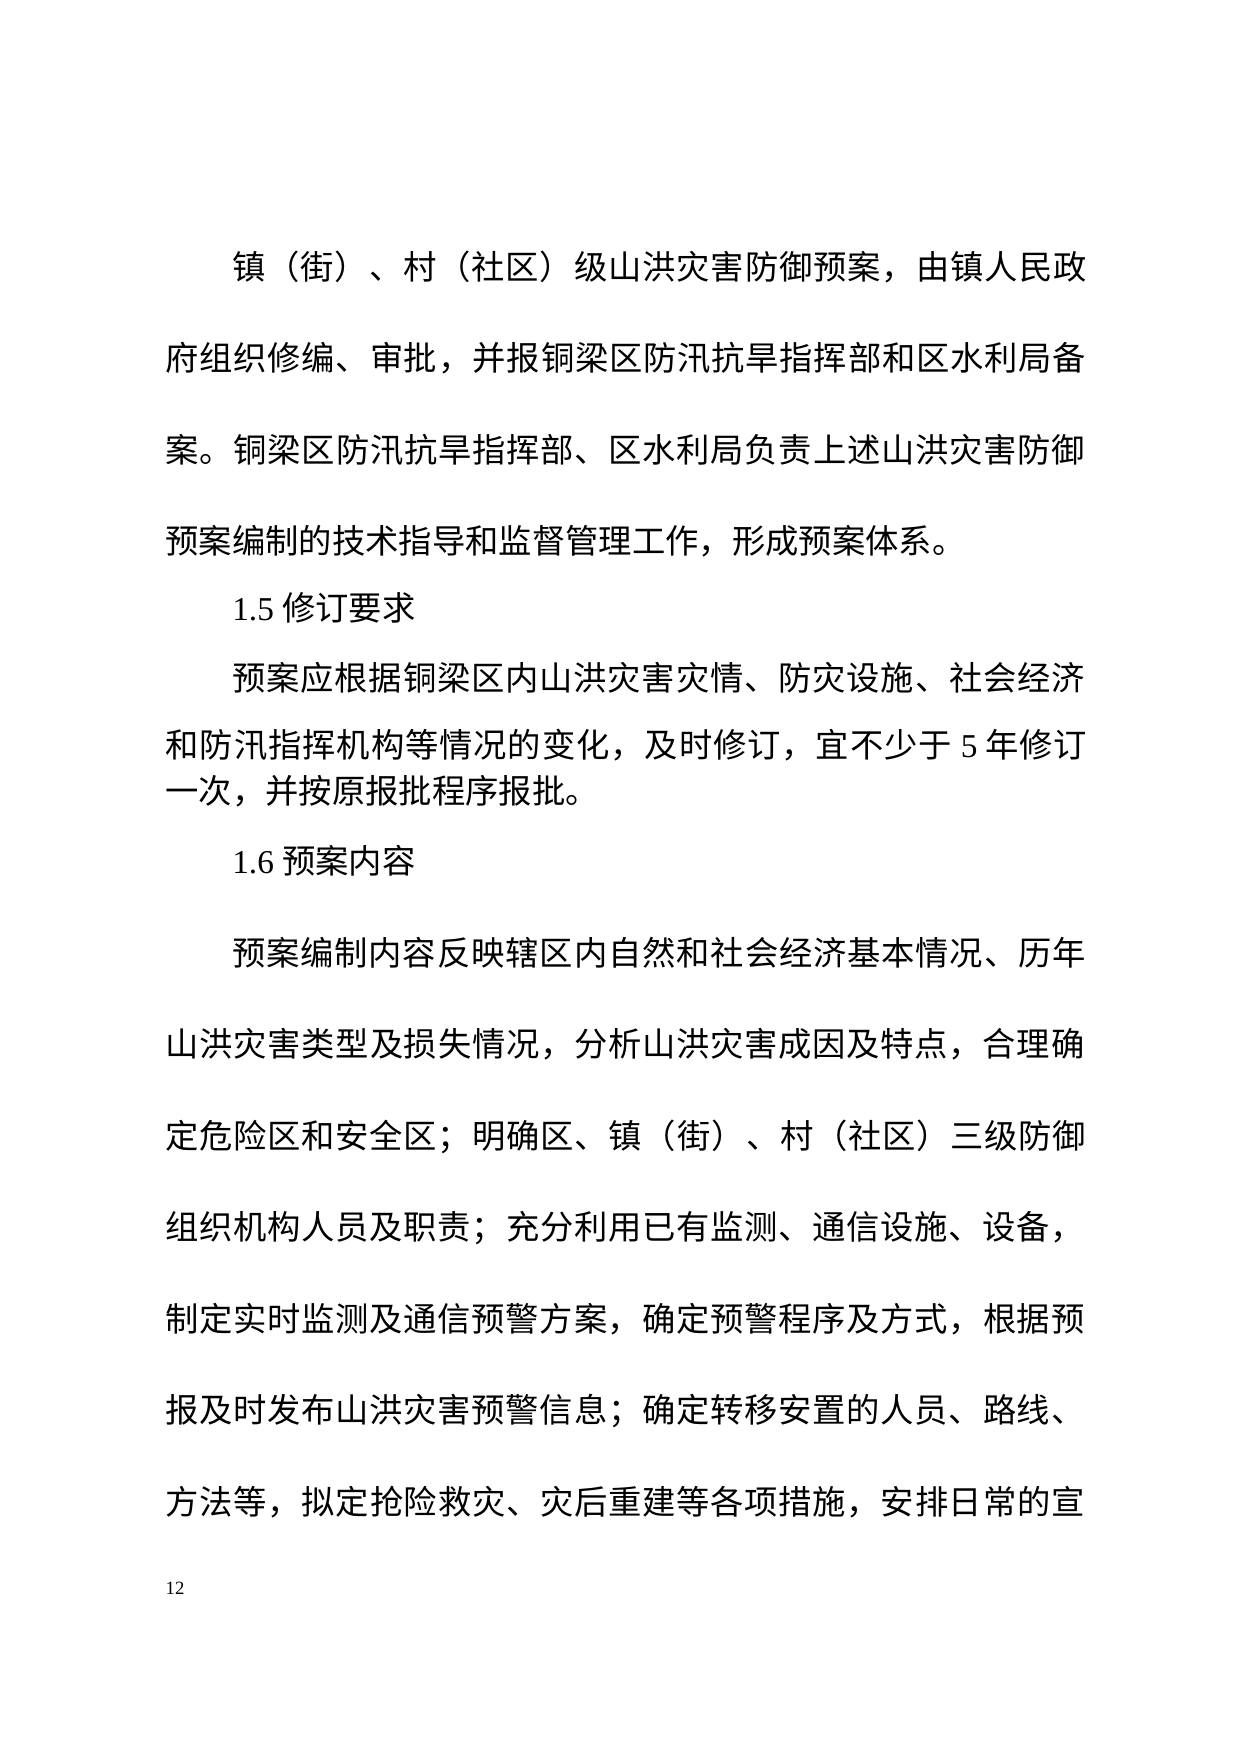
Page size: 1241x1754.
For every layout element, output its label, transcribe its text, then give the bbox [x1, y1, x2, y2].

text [165, 905, 1087, 1545]
text 预案应根据铜梁区内山洪灾害灾情、防灾设施、社会经济和防汛指挥机构等情况的变化，及时修订，宜不少于5年修订一次，并按原报批程序报批。 [165, 631, 1087, 814]
subtitle 1.6 预案内容 [165, 814, 1087, 905]
subtitle 1.5 修订要求 [165, 585, 1087, 631]
text 镇（街）、村（社区）级山洪灾害防御预案，由镇人民政府组织修编、审批，并报铜梁区防汛抗旱指挥部和区水利局备案。铜梁区防汛抗旱指挥部、区水利局负责上述山洪灾害防御预案编制的技术指导和监督管理工作，形成预案体系。 [165, 219, 1087, 585]
